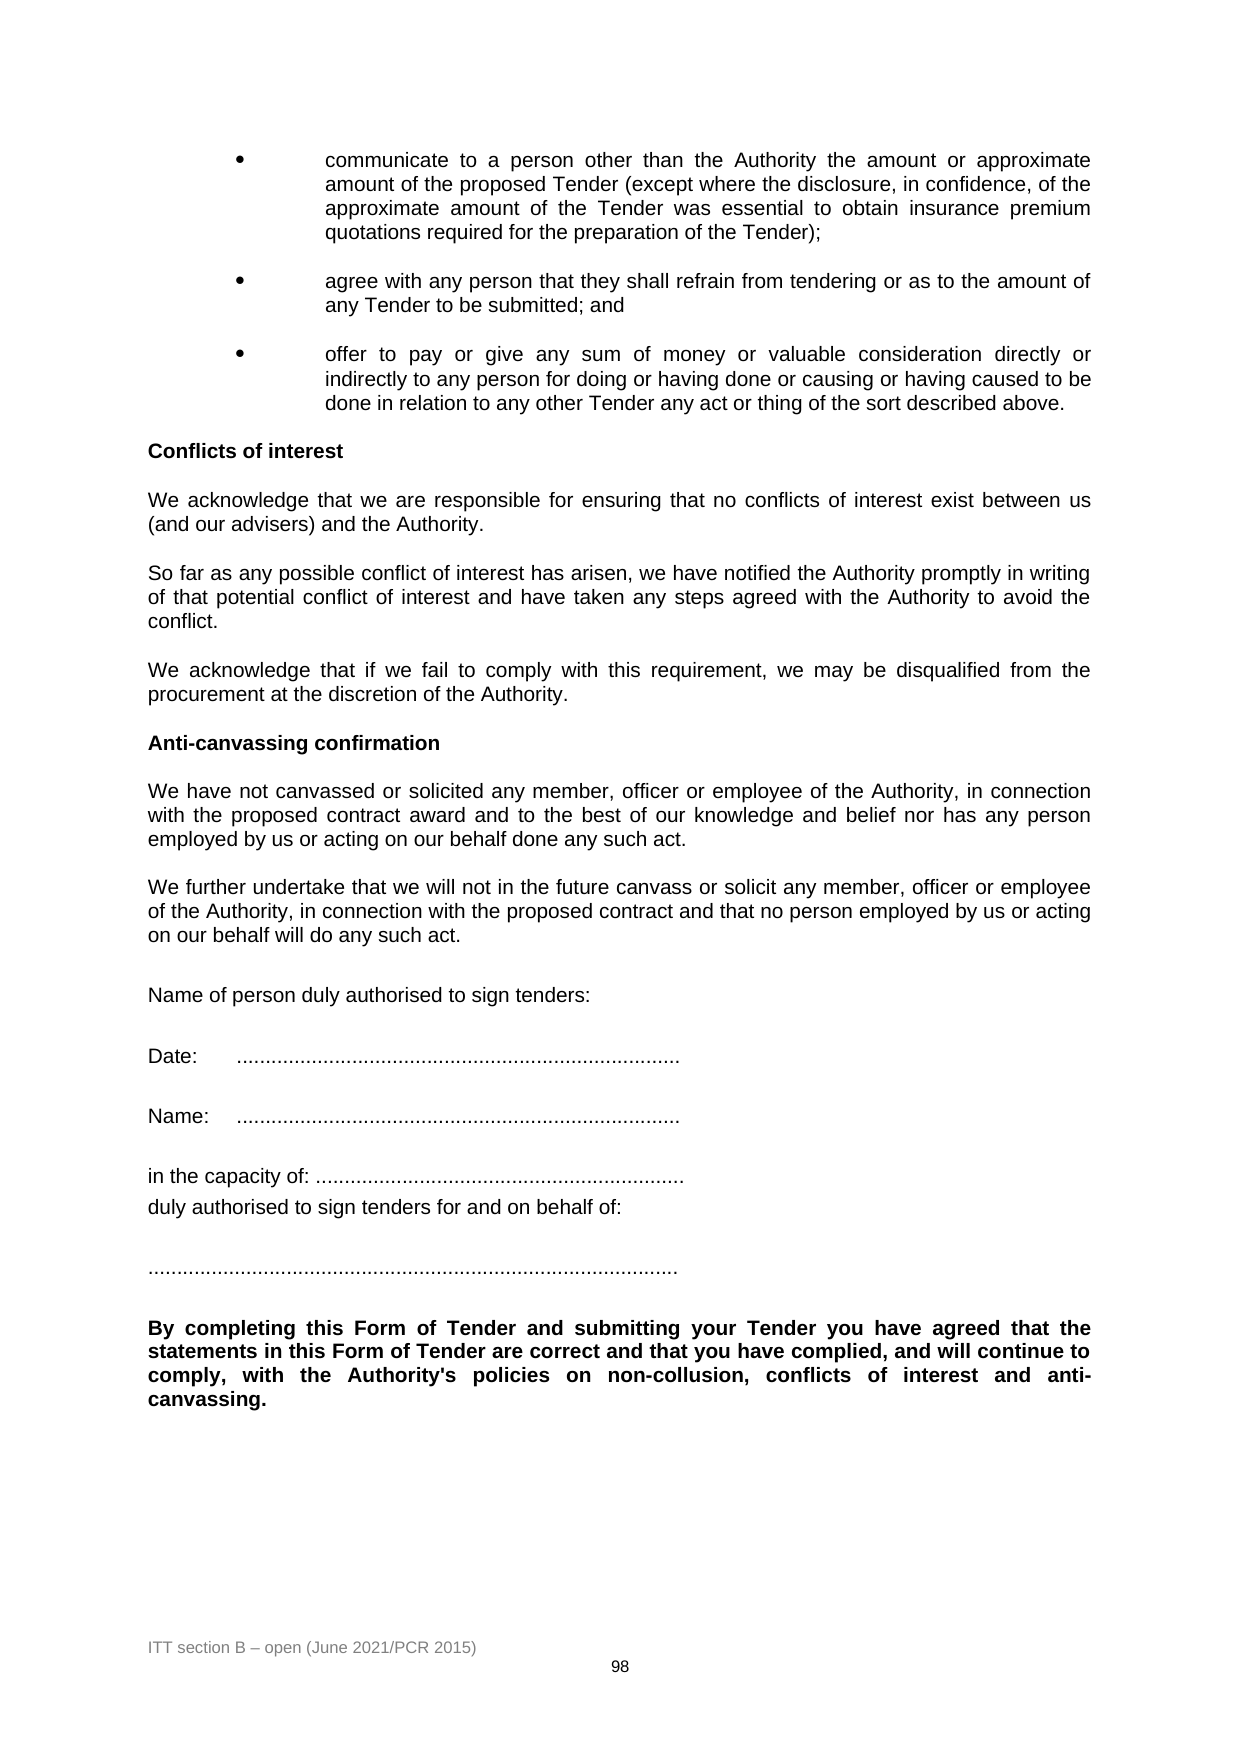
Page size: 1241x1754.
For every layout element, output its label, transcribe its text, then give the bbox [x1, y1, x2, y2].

text duly authorised to sign tenders for and on behalf of: [148, 1194, 1092, 1218]
text Name: ............................................................................. [148, 1104, 1092, 1128]
text We have not canvassed or solicited any member, officer or employee of the Authority, in connection with the proposed contract award and to the best of our knowledge and belief nor has any person employed by us or acting on our behalf done any such act. [148, 779, 1092, 851]
text agree with any person that they shall refrain from tendering or as to the amount of any Tender to be submitted; and [236, 269, 1092, 317]
text We further undertake that we will not in the future canvass or solicit any member, officer or employee of the Authority, in connection with the proposed contract and that no person employed by us or acting on our behalf will do any such act. [148, 875, 1092, 947]
text Anti-canvassing confirmation [148, 731, 1092, 755]
text By completing this Form of Tender and submitting your Tender you have agreed that the statements in this Form of Tender are correct and that you have complied, and will continue to comply, with the Authority's policies on non-collusion, conflicts of interest and anti-canvassing. [148, 1315, 1092, 1411]
list So far as any possible conflict of interest has arisen, we have notified the Authority promptly in writing of that potential conflict of interest and have taken any steps agreed with the Authority to avoid the conflict. [148, 561, 1092, 633]
list Conflicts of interest [148, 439, 1092, 463]
text communicate to a person other than the Authority the amount or approximate amount of the proposed Tender (except where the disclosure, in confidence, of the approximate amount of the Tender was essential to obtain insurance premium quotations required for the preparation of the Tender); [236, 148, 1092, 244]
text ............................................................................................ [148, 1255, 1092, 1279]
text Date: ............................................................................. [148, 1043, 1092, 1067]
text in the capacity of: ................................................................ [148, 1164, 1092, 1188]
text Name of person duly authorised to sign tenders: [148, 983, 1092, 1007]
list We acknowledge that we are responsible for ensuring that no conflicts of interest exist between us (and our advisers) and the Authority. [148, 488, 1092, 536]
text offer to pay or give any sum of money or valuable consideration directly or indirectly to any person for doing or having done or causing or having caused to be done in relation to any other Tender any act or thing of the sort described above. [236, 342, 1092, 414]
list We acknowledge that if we fail to comply with this requirement, we may be disqualified from the procurement at the discretion of the Authority. [148, 658, 1092, 706]
